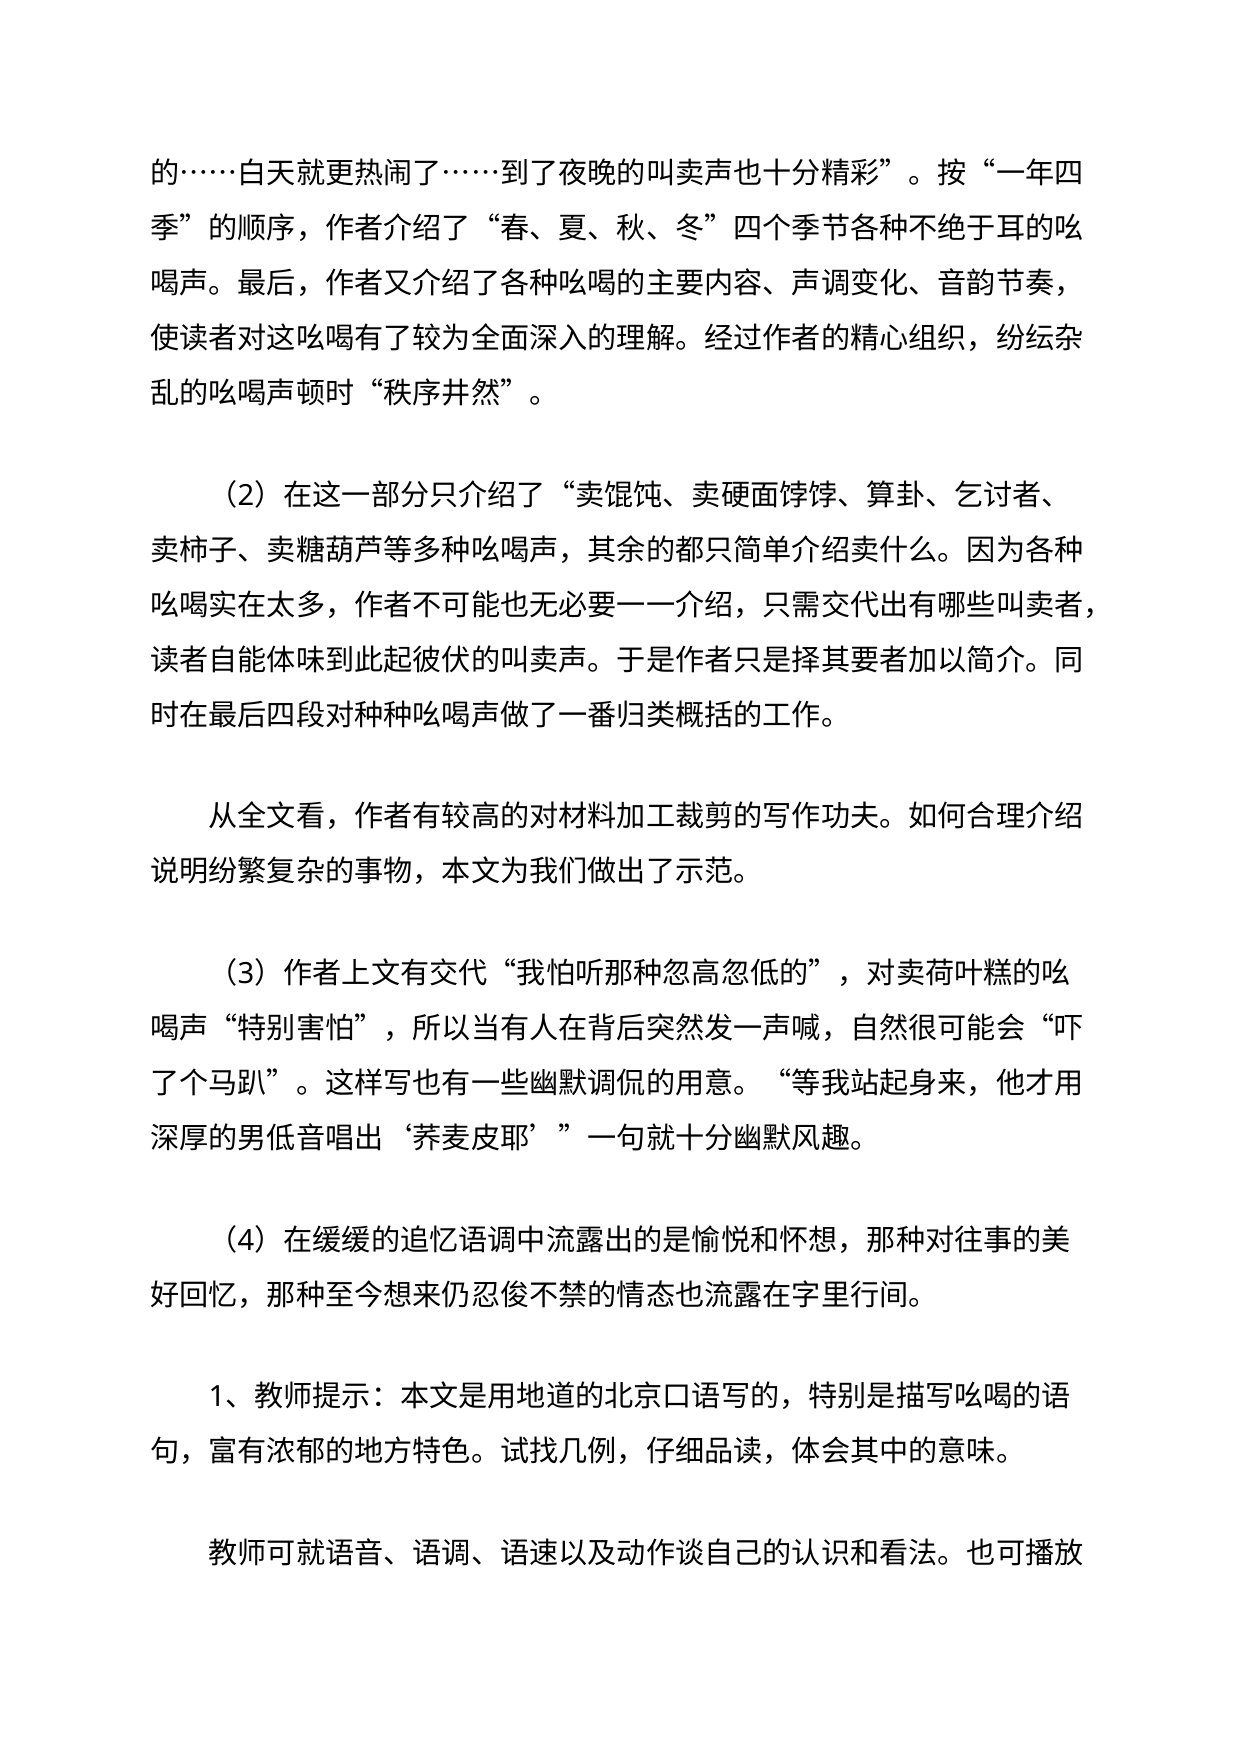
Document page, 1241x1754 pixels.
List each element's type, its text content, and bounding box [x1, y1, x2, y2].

text （3）作者上文有交代“我怕听那种忽高忽低的”，对卖荷叶糕的吆喝声“特别害怕”，所以当有人在背后突然发一声喊，自然很可能会“吓了个马趴”。这样写也有一些幽默调侃的用意。“等我站起身来，他才用深厚的男低音唱出‘荞麦皮耶’”一句就十分幽默风趣。 [150, 949, 1090, 1157]
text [150, 1529, 1090, 1572]
text （4）在缓缓的追忆语调中流露出的是愉悦和怀想，那种对往事的美好回忆，那种至今想来仍忍俊不禁的情态也流露在字里行间。 [150, 1216, 1090, 1313]
text 从全文看，作者有较高的对材料加工裁剪的写作功夫。如何合理介绍说明纷繁复杂的事物，本文为我们做出了示范。 [150, 793, 1090, 890]
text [150, 150, 1090, 412]
text 1、教师提示：本文是用地道的北京口语写的，特别是描写吆喝的语句，富有浓郁的地方特色。试找几例，仔细品读，体会其中的意味。 [150, 1373, 1090, 1470]
text （2）在这一部分只介绍了“卖馄饨、卖硬面饽饽、算卦、乞讨者、卖柿子、卖糖葫芦等多种吆喝声，其余的都只简单介绍卖什么。因为各种吆喝实在太多，作者不可能也无必要一一介绍，只需交代出有哪些叫卖者，读者自能体味到此起彼伏的叫卖声。于是作者只是择其要者加以简介。同时在最后四段对种种吆喝声做了一番归类概括的工作。 [150, 471, 1090, 733]
